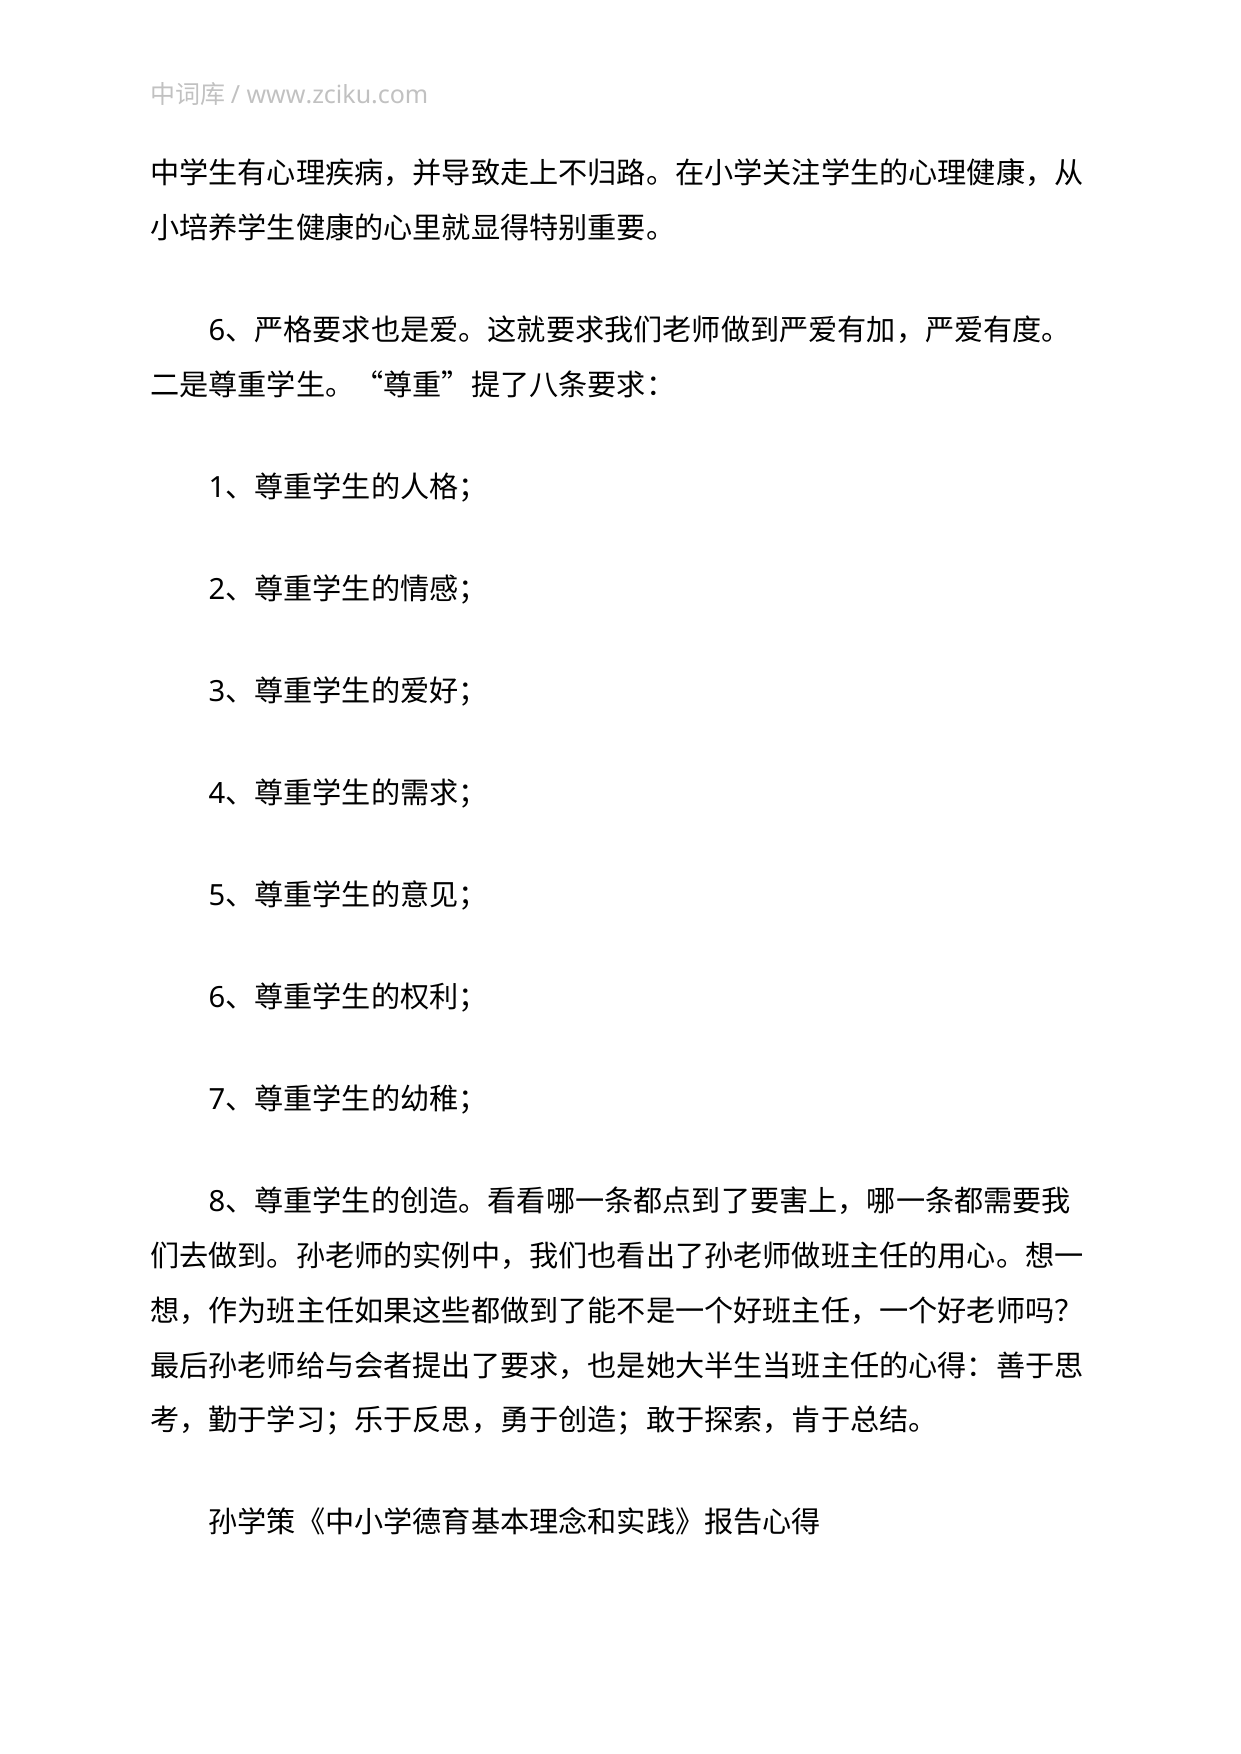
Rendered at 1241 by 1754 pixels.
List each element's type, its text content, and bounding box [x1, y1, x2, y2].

text 6、严格要求也是爱。这就要求我们老师做到严爱有加，严爱有度。二是尊重学生。“尊重”提了八条要求： [150, 307, 1090, 404]
text 1、尊重学生的人格； [150, 463, 1090, 506]
text 5、尊重学生的意见； [150, 871, 1090, 914]
text 4、尊重学生的需求； [150, 769, 1090, 812]
text 7、尊重学生的幼稚； [150, 1075, 1090, 1118]
text 8、尊重学生的创造。看看哪一条都点到了要害上，哪一条都需要我们去做到。孙老师的实例中，我们也看出了孙老师做班主任的用心。想一想，作为班主任如果这些都做到了能不是一个好班主任，一个好老师吗？最后孙老师给与会者提出了要求，也是她大半生当班主任的心得：善于思考，勤于学习；乐于反思，勇于创造；敢于探索，肯于总结。 [150, 1177, 1090, 1439]
text 2、尊重学生的情感； [150, 565, 1090, 608]
text 6、尊重学生的权利； [150, 973, 1090, 1016]
text 孙学策《中小学德育基本理念和实践》报告心得 [150, 1499, 1090, 1541]
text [150, 150, 1090, 247]
text 3、尊重学生的爱好； [150, 667, 1090, 710]
